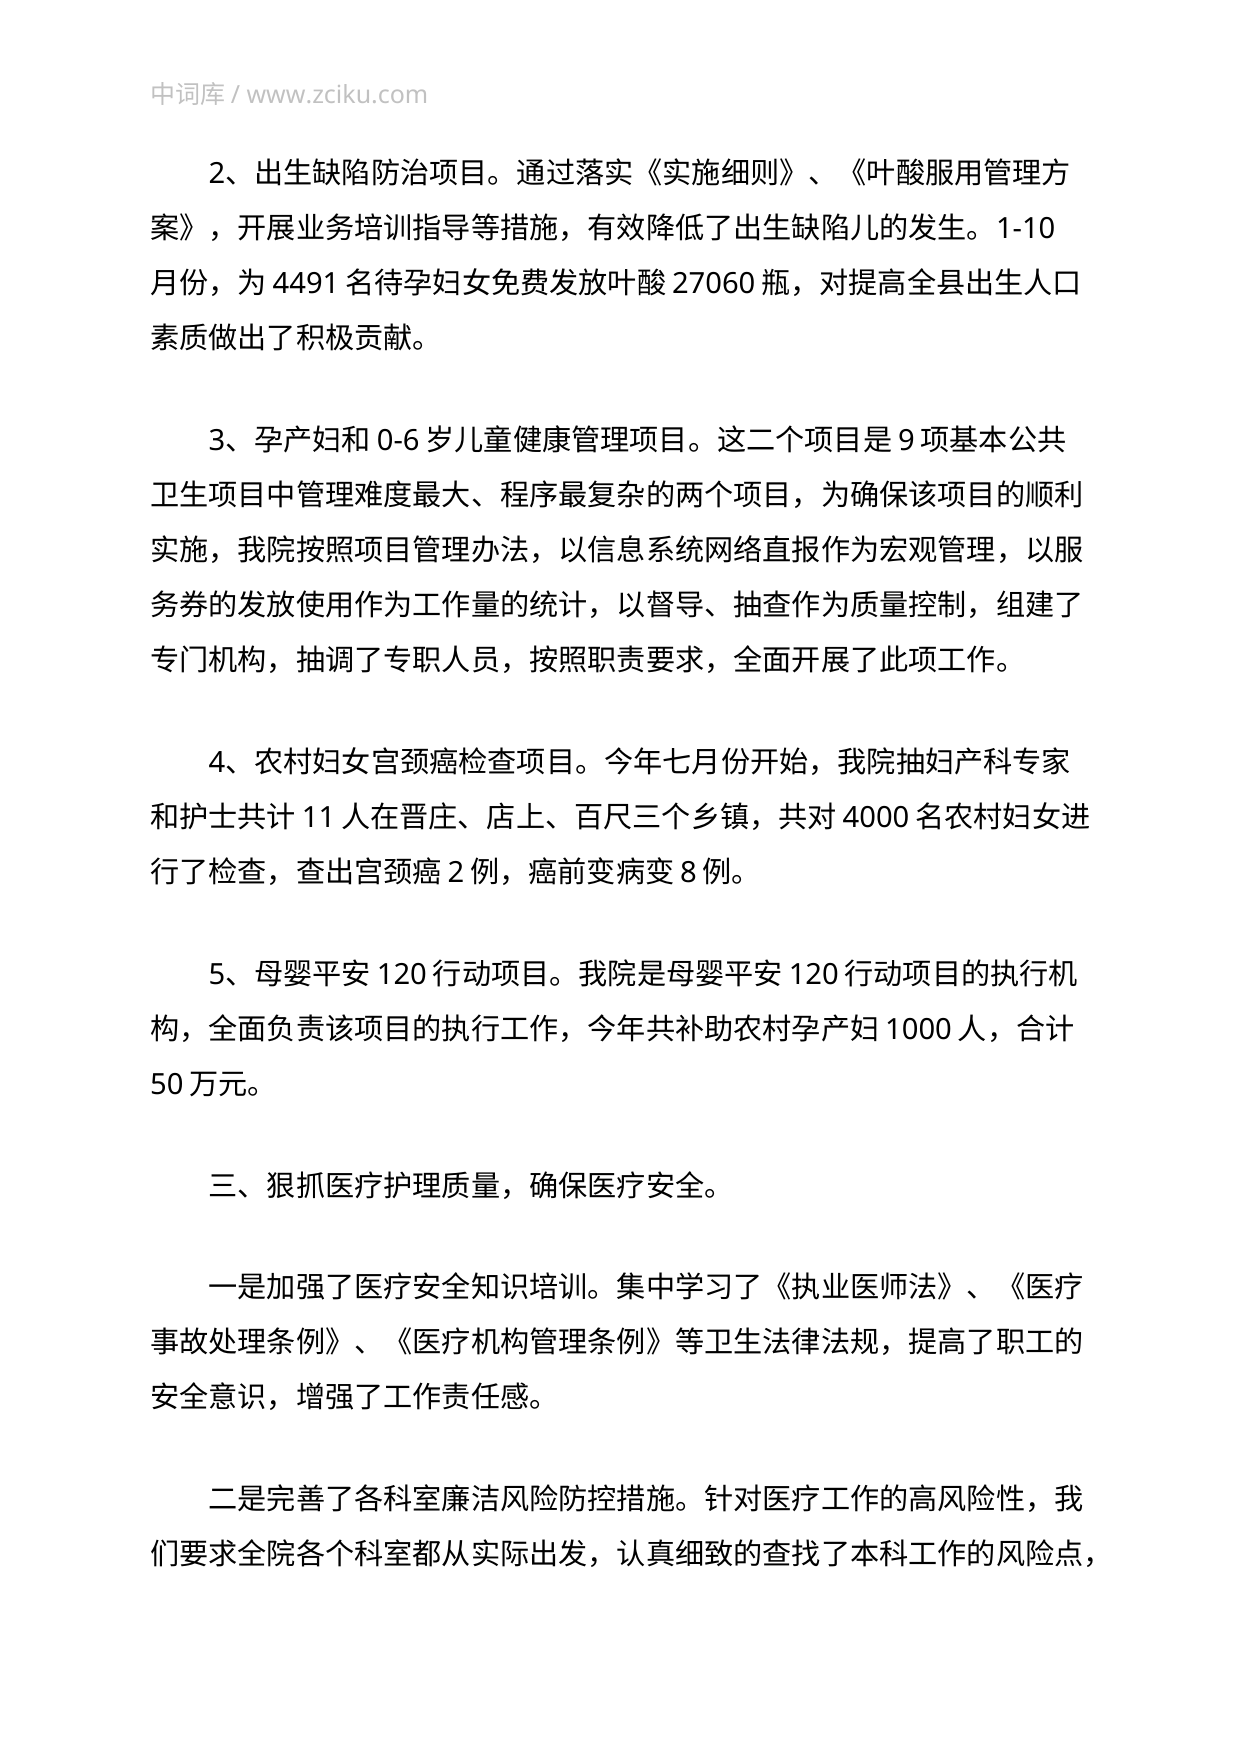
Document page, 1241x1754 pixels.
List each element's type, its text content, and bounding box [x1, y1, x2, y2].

text 三、狠抓医疗护理质量，确保医疗安全。 [150, 1162, 1090, 1204]
text 一是加强了医疗安全知识培训。集中学习了《执业医师法》、《医疗事故处理条例》、《医疗机构管理条例》等卫生法律法规，提高了职工的安全意识，增强了工作责任感。 [150, 1264, 1090, 1416]
text 4、农村妇女宫颈癌检查项目。今年七月份开始，我院抽妇产科专家和护士共计11人在晋庄、店上、百尺三个乡镇，共对4000名农村妇女进行了检查，查出宫颈癌2例，癌前变病变8例。 [150, 738, 1090, 891]
text 3、孕产妇和0-6岁儿童健康管理项目。这二个项目是9项基本公共卫生项目中管理难度最大、程序最复杂的两个项目，为确保该项目的顺利实施，我院按照项目管理办法，以信息系统网络直报作为宏观管理，以服务券的发放使用作为工作量的统计，以督导、抽查作为质量控制，组建了专门机构，抽调了专职人员，按照职责要求，全面开展了此项工作。 [150, 417, 1090, 679]
text 5、母婴平安120行动项目。我院是母婴平安120行动项目的执行机构，全面负责该项目的执行工作，今年共补助农村孕产妇1000人，合计50万元。 [150, 950, 1090, 1103]
text 2、出生缺陷防治项目。通过落实《实施细则》、《叶酸服用管理方案》，开展业务培训指导等措施，有效降低了出生缺陷儿的发生。1-10月份，为4491名待孕妇女免费发放叶酸27060瓶，对提高全县出生人口素质做出了积极贡献。 [150, 150, 1090, 357]
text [150, 1476, 1090, 1573]
